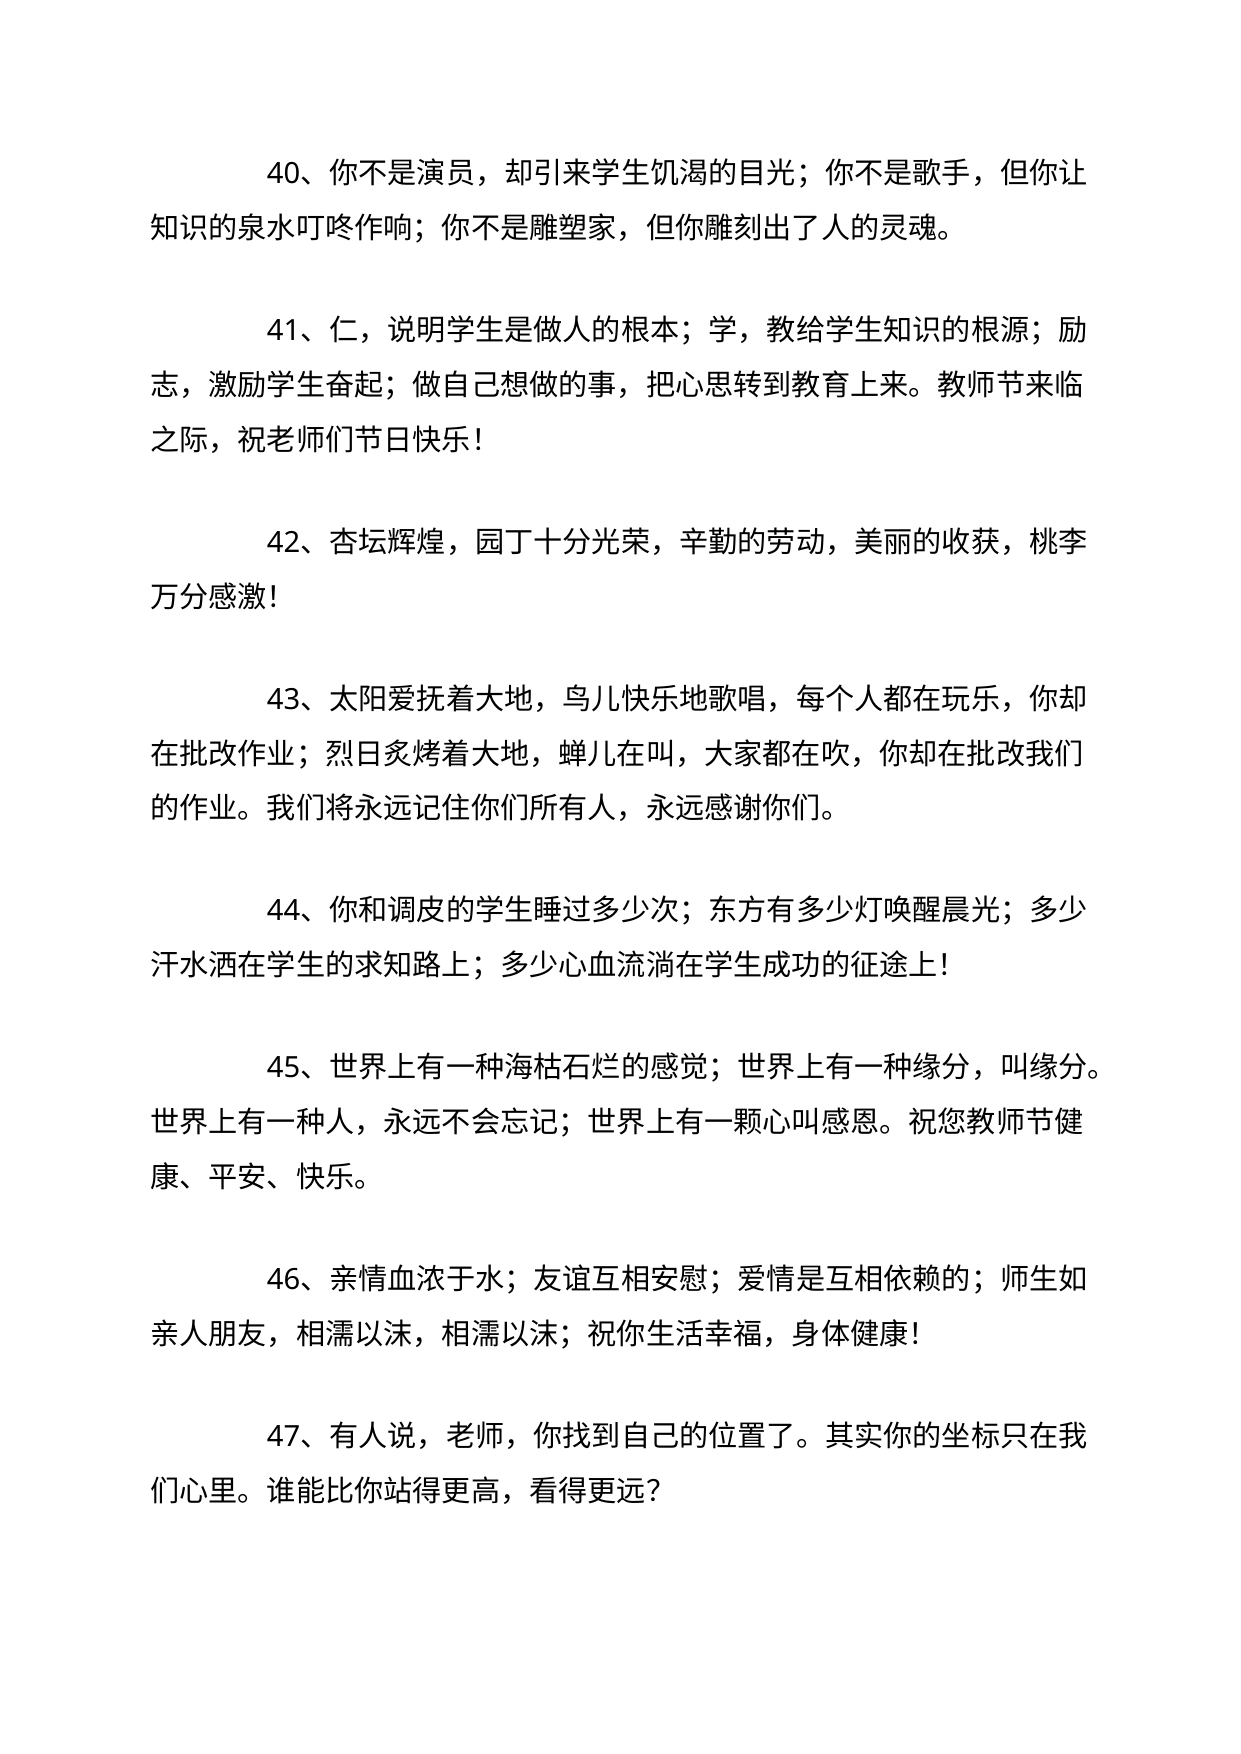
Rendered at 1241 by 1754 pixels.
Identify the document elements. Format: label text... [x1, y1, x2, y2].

text 44、你和调皮的学生睡过多少次；东方有多少灯唤醒晨光；多少汗水洒在学生的求知路上；多少心血流淌在学生成功的征途上！ [150, 887, 1090, 984]
text 42、杏坛辉煌，园丁十分光荣，辛勤的劳动，美丽的收获，桃李万分感激！ [150, 518, 1090, 616]
text 47、有人说，老师，你找到自己的位置了。其实你的坐标只在我们心里。谁能比你站得更高，看得更远？ [150, 1412, 1090, 1509]
text 40、你不是演员，却引来学生饥渴的目光；你不是歌手，但你让知识的泉水叮咚作响；你不是雕塑家，但你雕刻出了人的灵魂。 [150, 150, 1090, 247]
text 43、太阳爱抚着大地，鸟儿快乐地歌唱，每个人都在玩乐，你却在批改作业；烈日炙烤着大地，蝉儿在叫，大家都在吹，你却在批改我们的作业。我们将永远记住你们所有人，永远感谢你们。 [150, 675, 1090, 827]
text 45、世界上有一种海枯石烂的感觉；世界上有一种缘分，叫缘分。世界上有一种人，永远不会忘记；世界上有一颗心叫感恩。祝您教师节健康、平安、快乐。 [150, 1044, 1090, 1196]
text 46、亲情血浓于水；友谊互相安慰；爱情是互相依赖的；师生如亲人朋友，相濡以沫，相濡以沫；祝你生活幸福，身体健康！ [150, 1255, 1090, 1353]
text 41、仁，说明学生是做人的根本；学，教给学生知识的根源；励志，激励学生奋起；做自己想做的事，把心思转到教育上来。教师节来临之际，祝老师们节日快乐！ [150, 307, 1090, 459]
